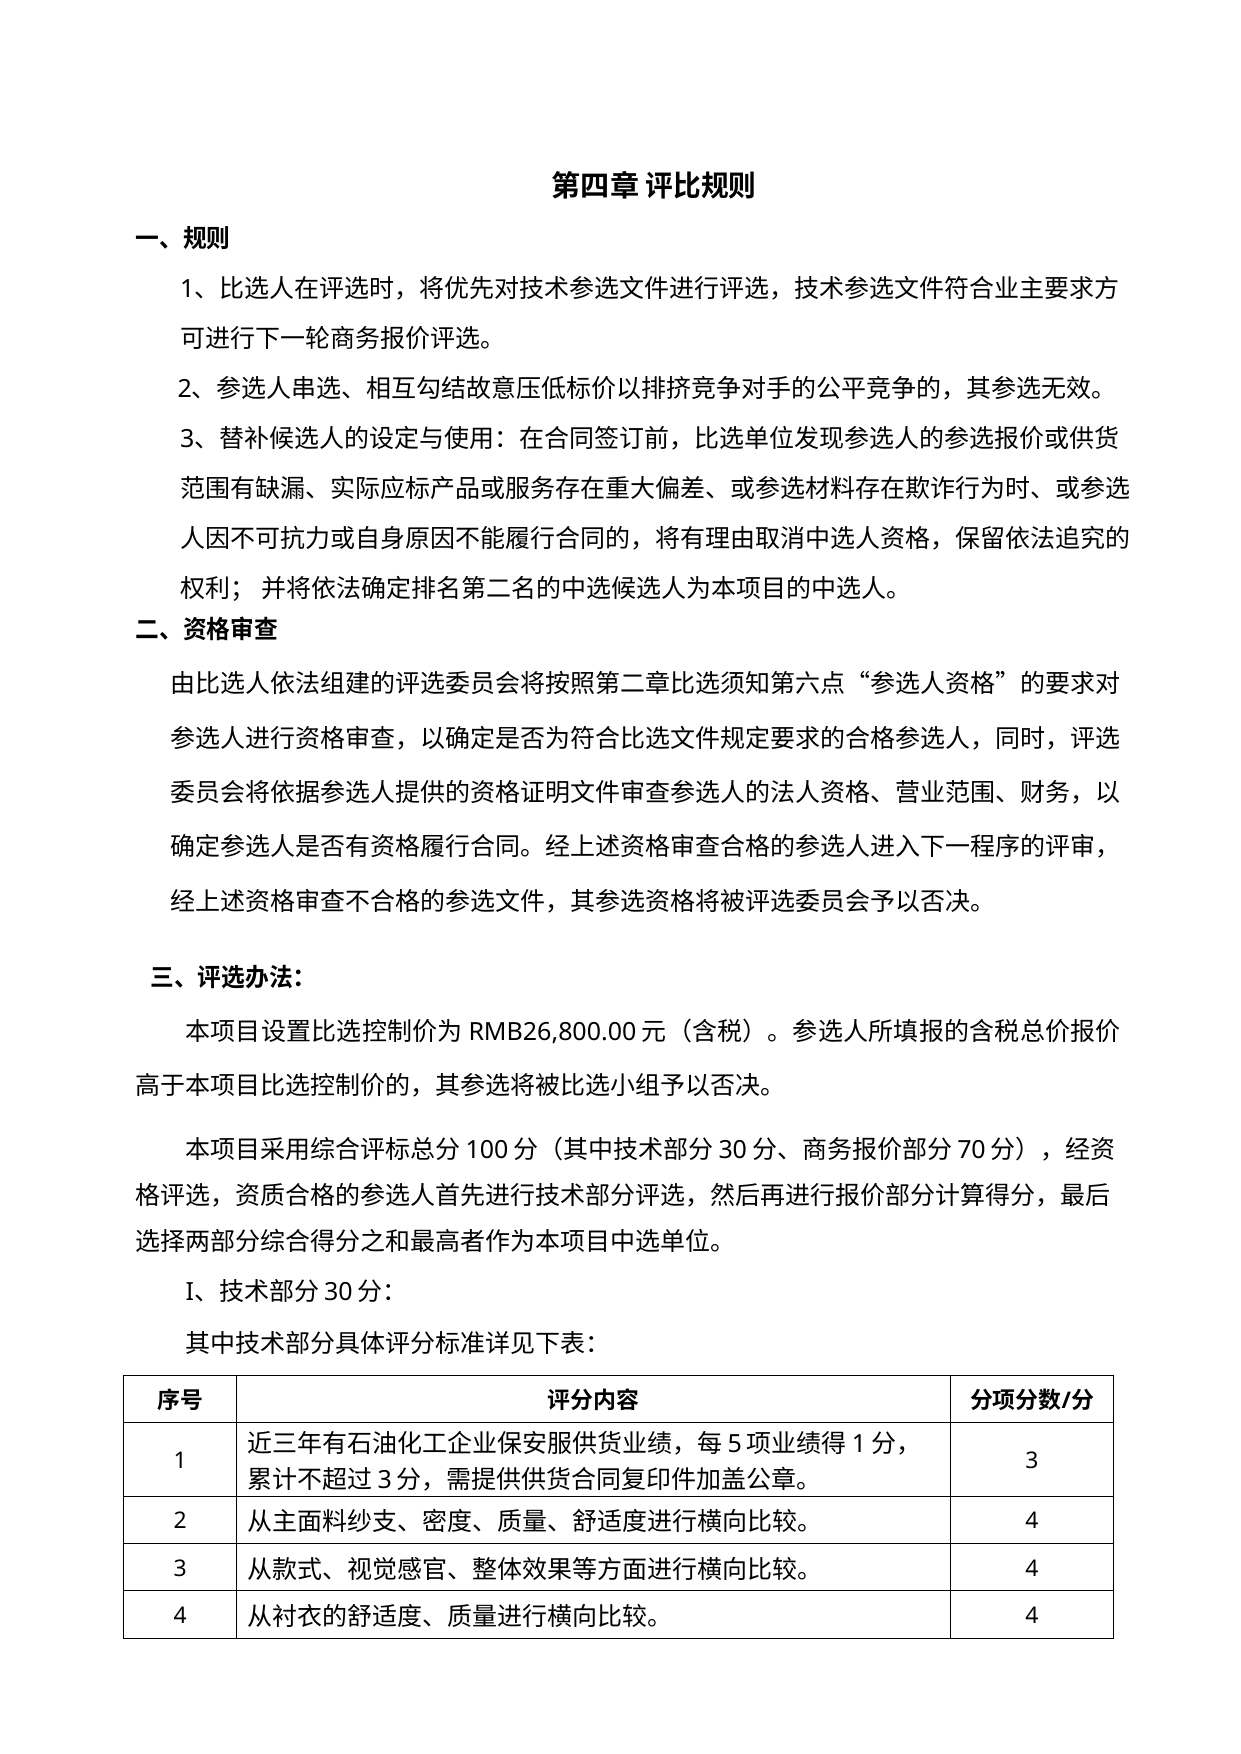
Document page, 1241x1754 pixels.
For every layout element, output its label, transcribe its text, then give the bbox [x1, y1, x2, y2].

subtitle 第四章 评比规则 [173, 156, 1134, 206]
table_cell 3 [951, 1423, 1113, 1496]
table_cell 1 [124, 1423, 236, 1496]
text I、技术部分30分： [135, 1261, 1134, 1311]
table_cell 3 [124, 1544, 236, 1590]
text 一、规则 [135, 208, 1134, 258]
table_cell 从衬衣的舒适度、质量进行横向比较。 [237, 1591, 950, 1638]
text 2、参选人串选、相互勾结故意压低标价以排挤竞争对手的公平竞争的，其参选无效。 [135, 358, 1121, 408]
text 二、资格审查 [135, 609, 1134, 646]
table_header 评分内容 [237, 1376, 950, 1422]
text 本项目设置比选控制价为RMB26,800.00元（含税）。参选人所填报的含税总价报价高于本项目比选控制价的，其参选将被比选小组予以否决。 [135, 1011, 1121, 1102]
table_cell 4 [951, 1497, 1113, 1543]
text 由比选人依法组建的评选委员会将按照第二章比选须知第六点“参选人资格”的要求对参选人进行资格审查，以确定是否为符合比选文件规定要求的合格参选人，同时，评选委员会将依据参选人提供的资格证明文件审查参选人的法人资格、营业范围、财务，以确定参选人是否有资格履行合同。经上述资格审查合格的参选人进入下一程序的评审，经上述资格审查不合格的参选文件，其参选资格将被评选委员会予以否决。 [170, 664, 1134, 917]
table_cell 2 [124, 1497, 236, 1543]
table_header 分项分数/分 [951, 1376, 1113, 1422]
table_cell 近三年有石油化工企业保安服供货业绩，每5项业绩得1分，累计不超过3分，需提供供货合同复印件加盖公章。 [237, 1423, 950, 1496]
text 3、替补候选人的设定与使用：在合同签订前，比选单位发现参选人的参选报价或供货范围有缺漏、实际应标产品或服务存在重大偏差、或参选材料存在欺诈行为时、或参选人因不可抗力或自身原因不能履行合同的，将有理由取消中选人资格，保留依法追究的权利； 并将依法确定排名第二名的中选候选人为本项目的中选人。 [180, 408, 1134, 608]
table_cell 4 [124, 1591, 236, 1638]
table_cell 从款式、视觉感官、整体效果等方面进行横向比较。 [237, 1544, 950, 1590]
table_header 序号 [124, 1376, 236, 1422]
table_cell 从主面料纱支、密度、质量、舒适度进行横向比较。 [237, 1497, 950, 1543]
text 其中技术部分具体评分标准详见下表： [135, 1312, 1134, 1362]
table_cell 4 [951, 1591, 1113, 1638]
text 1、比选人在评选时，将优先对技术参选文件进行评选，技术参选文件符合业主要求方可进行下一轮商务报价评选。 [180, 258, 1121, 358]
table_cell 4 [951, 1544, 1113, 1590]
list 三、评选办法： [150, 957, 1134, 993]
text 本项目采用综合评标总分100分（其中技术部分30分、商务报价部分70分），经资格评选，资质合格的参选人首先进行技术部分评选，然后再进行报价部分计算得分，最后选择两部分综合得分之和最高者作为本项目中选单位。 [135, 1122, 1134, 1259]
